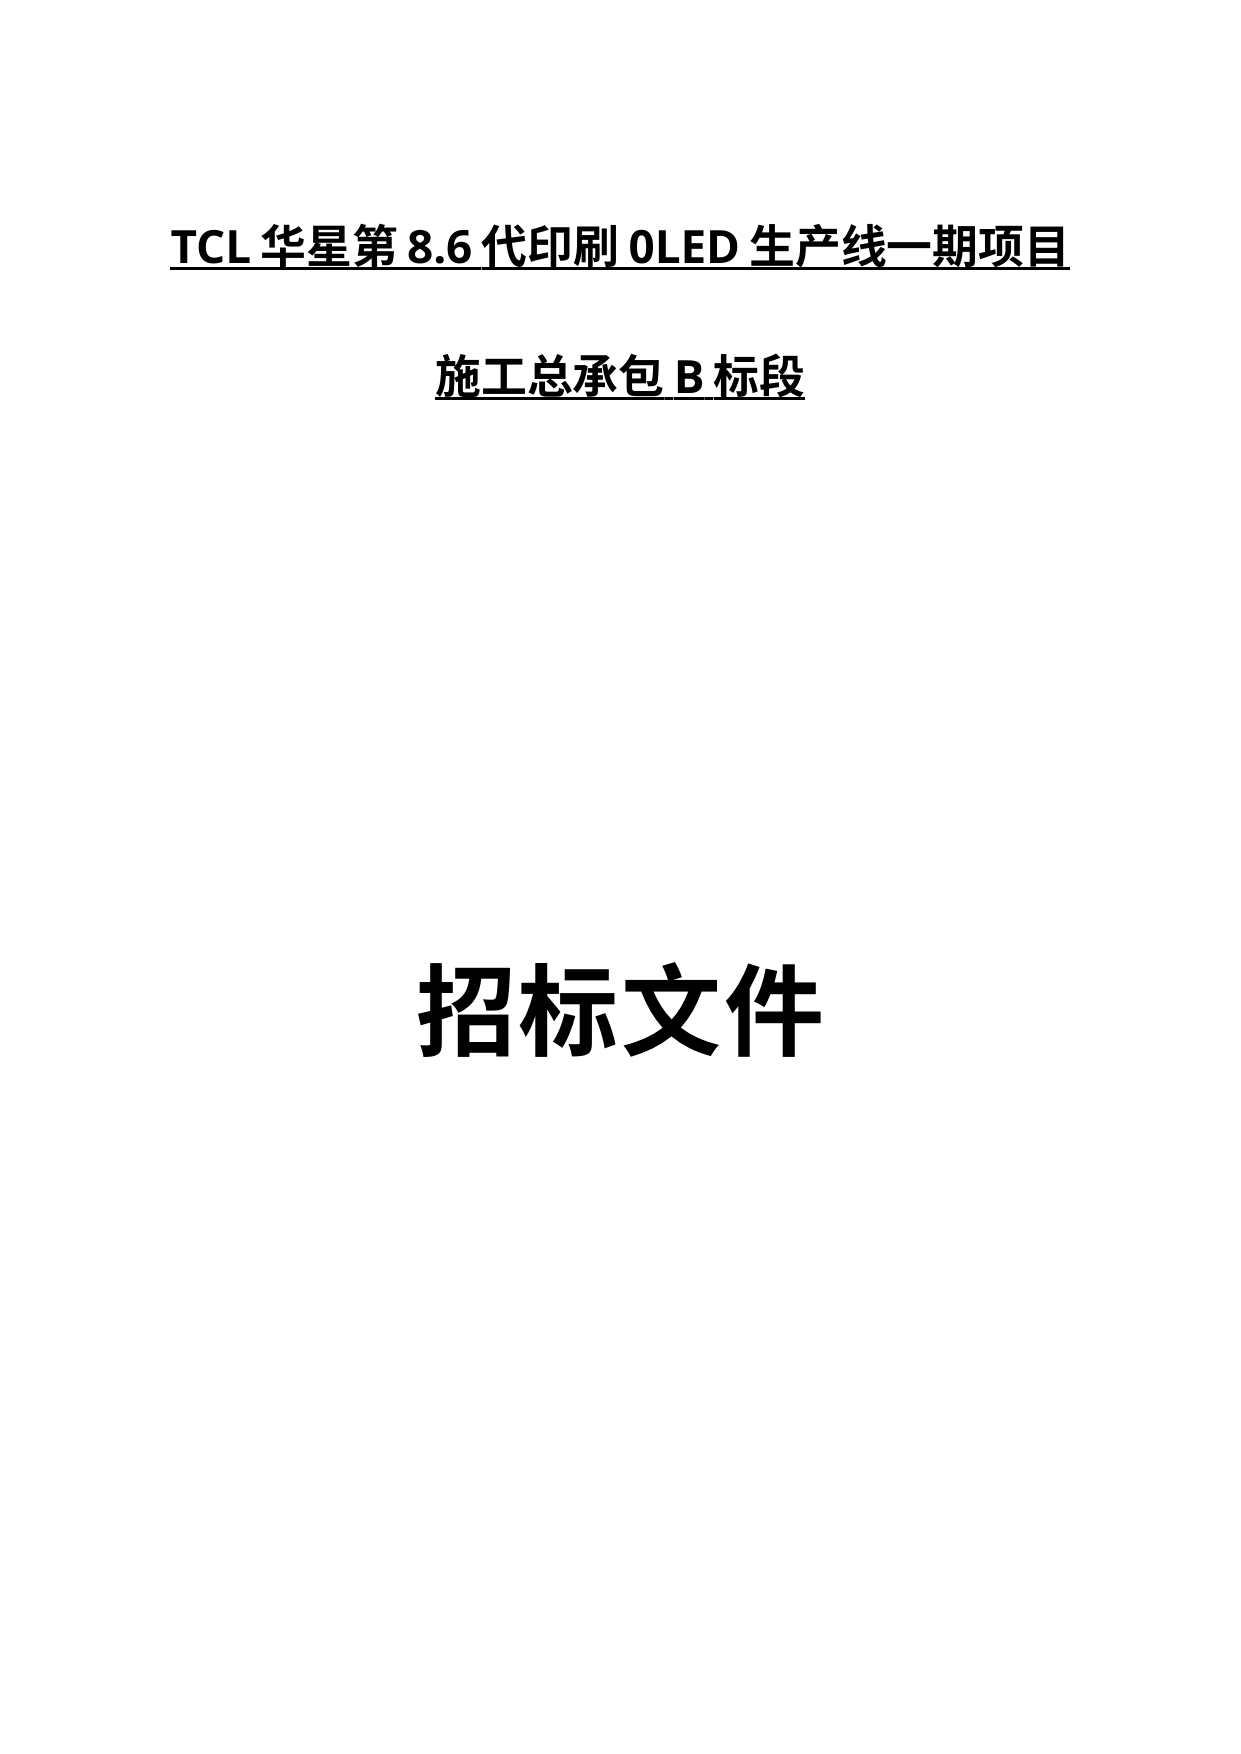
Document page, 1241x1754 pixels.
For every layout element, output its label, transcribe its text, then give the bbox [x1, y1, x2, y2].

text 招标文件 [112, 924, 1128, 1087]
text TCL华星第8.6代印刷0LED生产线一期项目 [112, 194, 1128, 292]
text 施工总承包B标段 [112, 325, 1128, 423]
